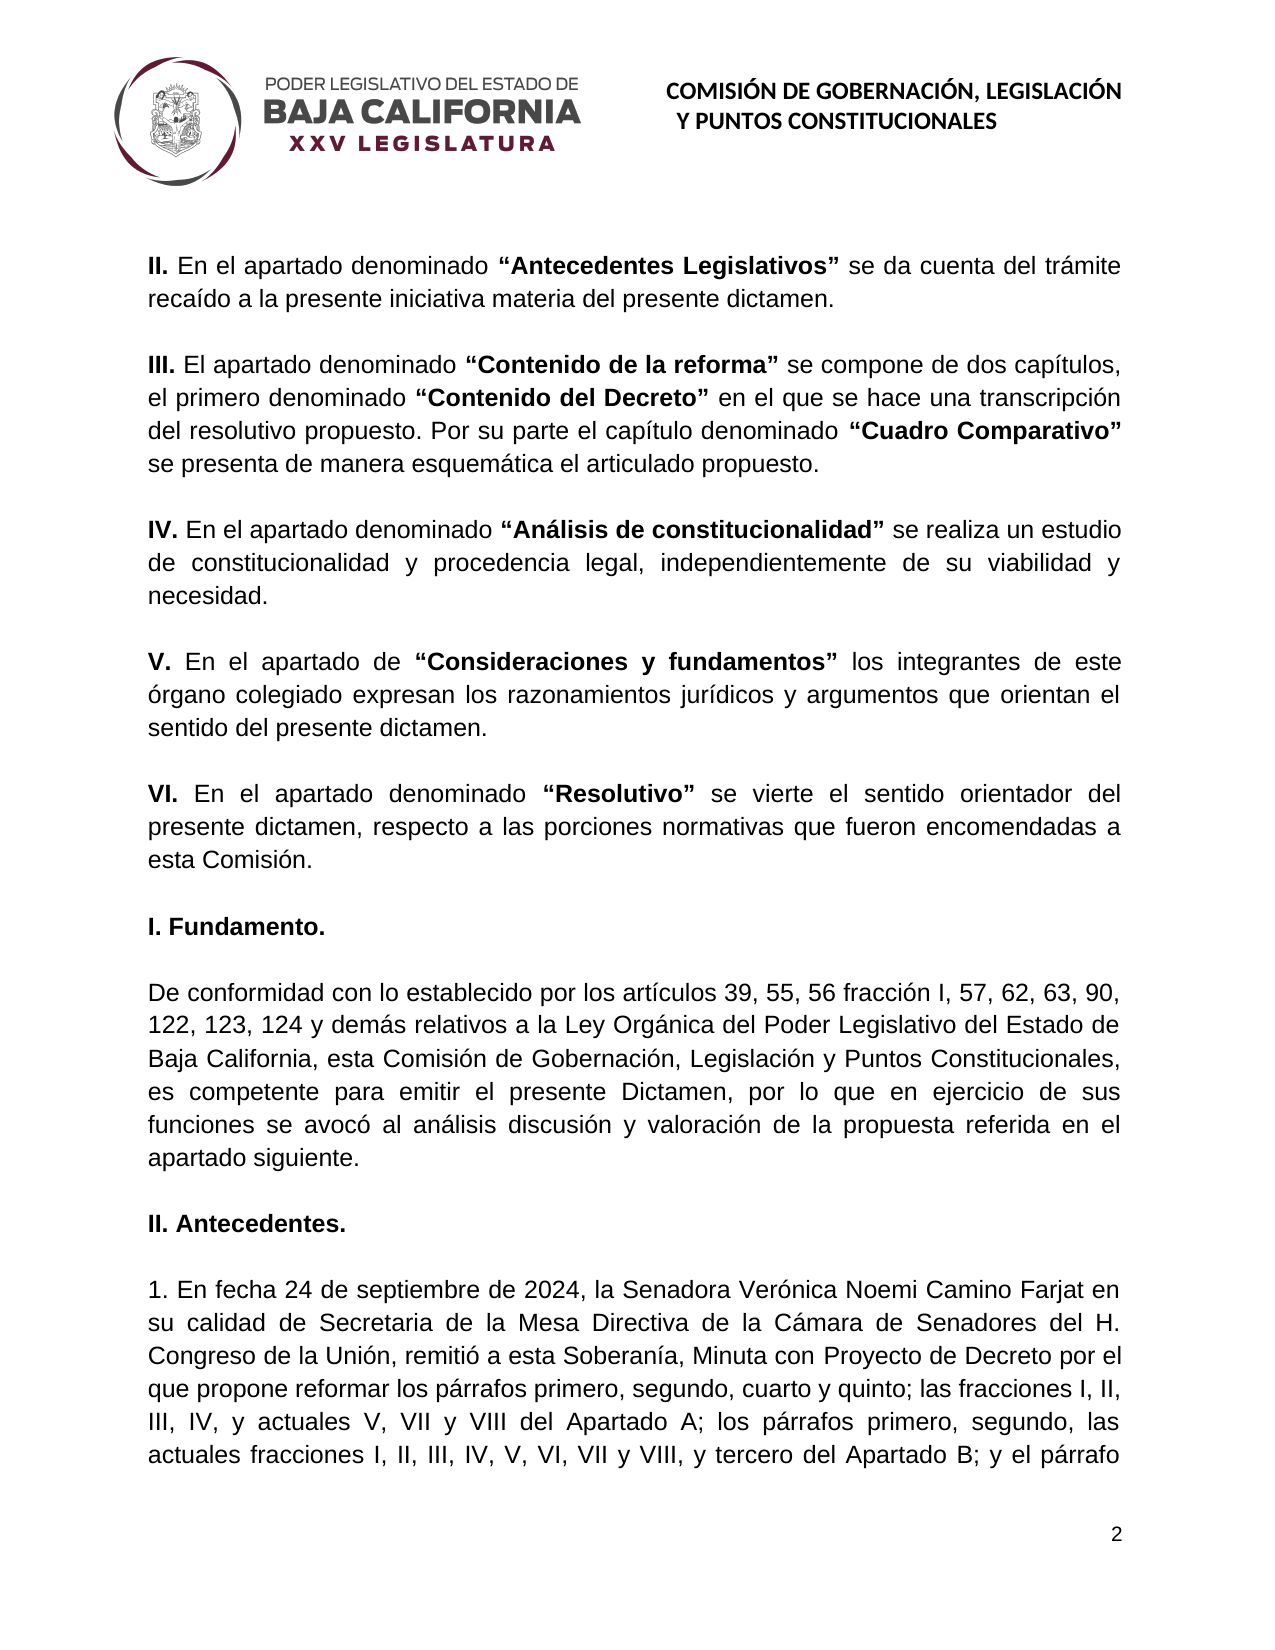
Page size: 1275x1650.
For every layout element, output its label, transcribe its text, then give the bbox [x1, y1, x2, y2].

text VI. En el apartado denominado “Resolutivo” se vierte el sentido orientador del presente dictamen, respecto a las porciones normativas que fueron encomendadas a esta Comisión. [148, 779, 1122, 874]
picture [110, 50, 585, 193]
text IV. En el apartado denominado “Análisis de constitucionalidad” se realiza un estudio de constitucionalidad y procedencia legal, independientemente de su viabilidad y necesidad. [148, 515, 1122, 610]
text III. El apartado denominado “Contenido de la reforma” se compone de dos capítulos, el primero denominado “Contenido del Decreto” en el que se hace una transcripción del resolutivo propuesto. Por su parte el capítulo denominado “Cuadro Comparativo” se presenta de manera esquemática el articulado propuesto. [148, 350, 1122, 478]
text I. Fundamento. [148, 911, 1122, 940]
text II. En el apartado denominado “Antecedentes Legislativos” se da cuenta del trámite recaído a la presente iniciativa materia del presente dictamen. [148, 251, 1122, 313]
text II. Antecedentes. [148, 1209, 1122, 1237]
text De conformidad con lo establecido por los artículos 39, 55, 56 fracción I, 57, 62, 63, 90, 122, 123, 124 y demás relativos a la Ley Orgánica del Poder Legislativo del Estado de Baja California, esta Comisión de Gobernación, Legislación y Puntos Constitucionales, es competente para emitir el presente Dictamen, por lo que en ejercicio de sus funciones se avocó al análisis discusión y valoración de la propuesta referida en el apartado siguiente. [148, 977, 1122, 1171]
text V. En el apartado de “Consideraciones y fundamentos” los integrantes de este órgano colegiado expresan los razonamientos jurídicos y argumentos que orientan el sentido del presente dictamen. [148, 647, 1122, 742]
